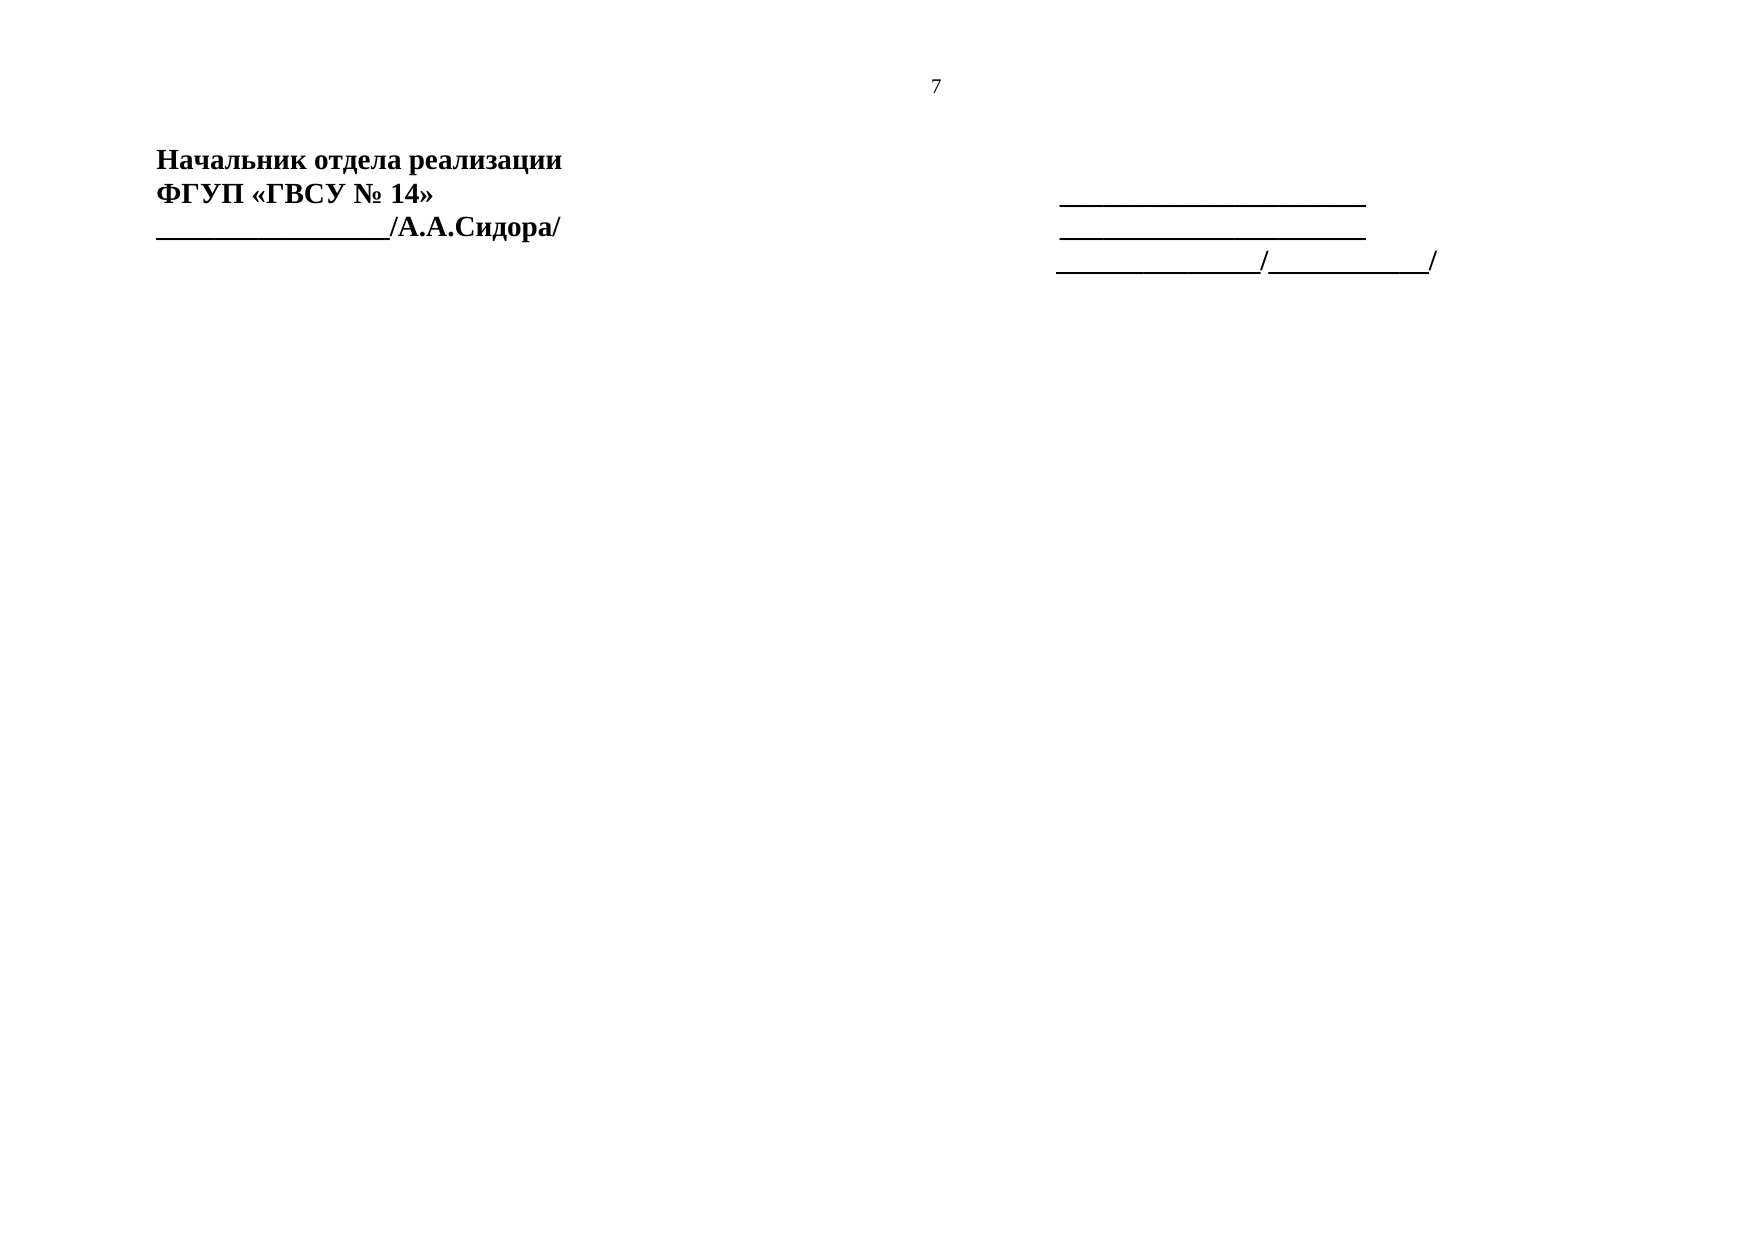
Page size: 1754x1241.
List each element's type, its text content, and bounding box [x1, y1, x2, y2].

table_header Начальник отдела реализации ФГУП «ГВСУ № 14» ________________/А.А.Сидора/ [145, 143, 1045, 310]
table_header _____________________ _____________________ ______________/___________/ [1045, 143, 1744, 310]
